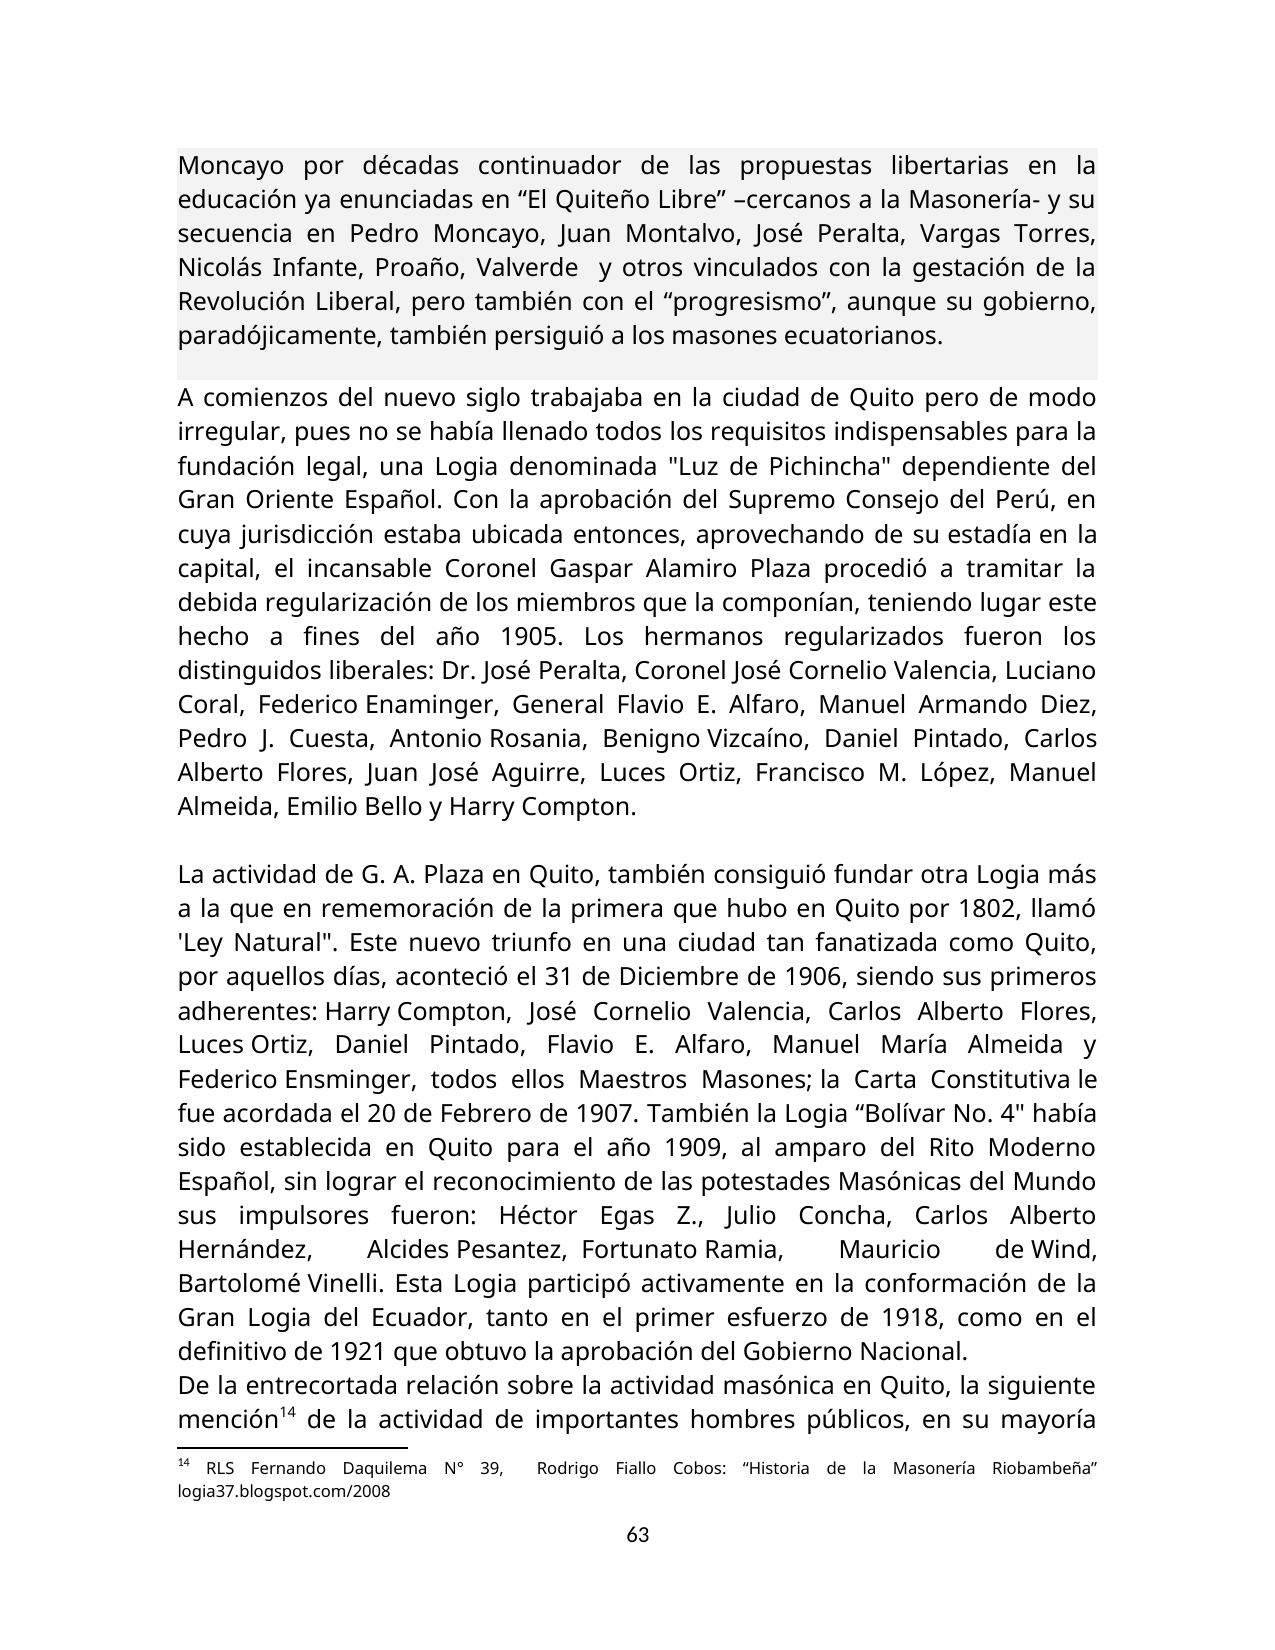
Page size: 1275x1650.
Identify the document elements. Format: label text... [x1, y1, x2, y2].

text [177, 1368, 1098, 1436]
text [177, 148, 1098, 352]
text La actividad de G. A. Plaza en Quito, también consiguió fundar otra Logia más a la que en rememoración de la primera que hubo en Quito por 1802, llamó 'Ley Natural". Este nuevo triunfo en una ciudad tan fanatizada como Quito, por aquellos días, aconteció el 31 de Diciembre de 1906, siendo sus primeros adherentes: Harry Compton, José Cornelio Valencia, Carlos Alberto Flores, Luces Ortiz, Daniel Pintado, Flavio E. Alfaro, Manuel María Almeida y Federico Ensminger, todos ellos Maestros Masones; la Carta Constitutiva le fue acordada el 20 de Febrero de 1907. También la Logia “Bolívar No. 4" había sido establecida en Quito para el año 1909, al amparo del Rito Moderno Español, sin lograr el reconocimiento de las potestades Masónicas del Mundo sus impulsores fueron: Héctor Egas Z., Julio Concha, Carlos Alberto Hernández, Alcides Pesantez, Fortunato Ramia, Mauricio de Wind, Bartolomé Vinelli. Esta Logia participó activamente en la conformación de la Gran Logia del Ecuador, tanto en el primer esfuerzo de 1918, como en el definitivo de 1921 que obtuvo la aprobación del Gobierno Nacional. [177, 857, 1098, 1368]
text A comienzos del nuevo siglo trabajaba en la ciudad de Quito pero de modo irregular, pues no se había llenado todos los requisitos indispensables para la fundación legal, una Logia denominada "Luz de Pichincha" dependiente del Gran Oriente Español. Con la aprobación del Supremo Consejo del Perú, en cuya jurisdicción estaba ubicada entonces, aprovechando de su estadía en la capital, el incansable Coronel Gaspar Alamiro Plaza procedió a tramitar la debida regularización de los miembros que la componían, teniendo lugar este hecho a fines del año 1905. Los hermanos regularizados fueron los distinguidos liberales: Dr. José Peralta, Coronel José Cornelio Valencia, Luciano Coral, Federico Enaminger, General Flavio E. Alfaro, Manuel Armando Diez, Pedro J. Cuesta, Antonio Rosania, Benigno Vizcaíno, Daniel Pintado, Carlos Alberto Flores, Juan José Aguirre, Luces Ortiz, Francisco M. López, Manuel Almeida, Emilio Bello y Harry Compton. [177, 380, 1098, 823]
